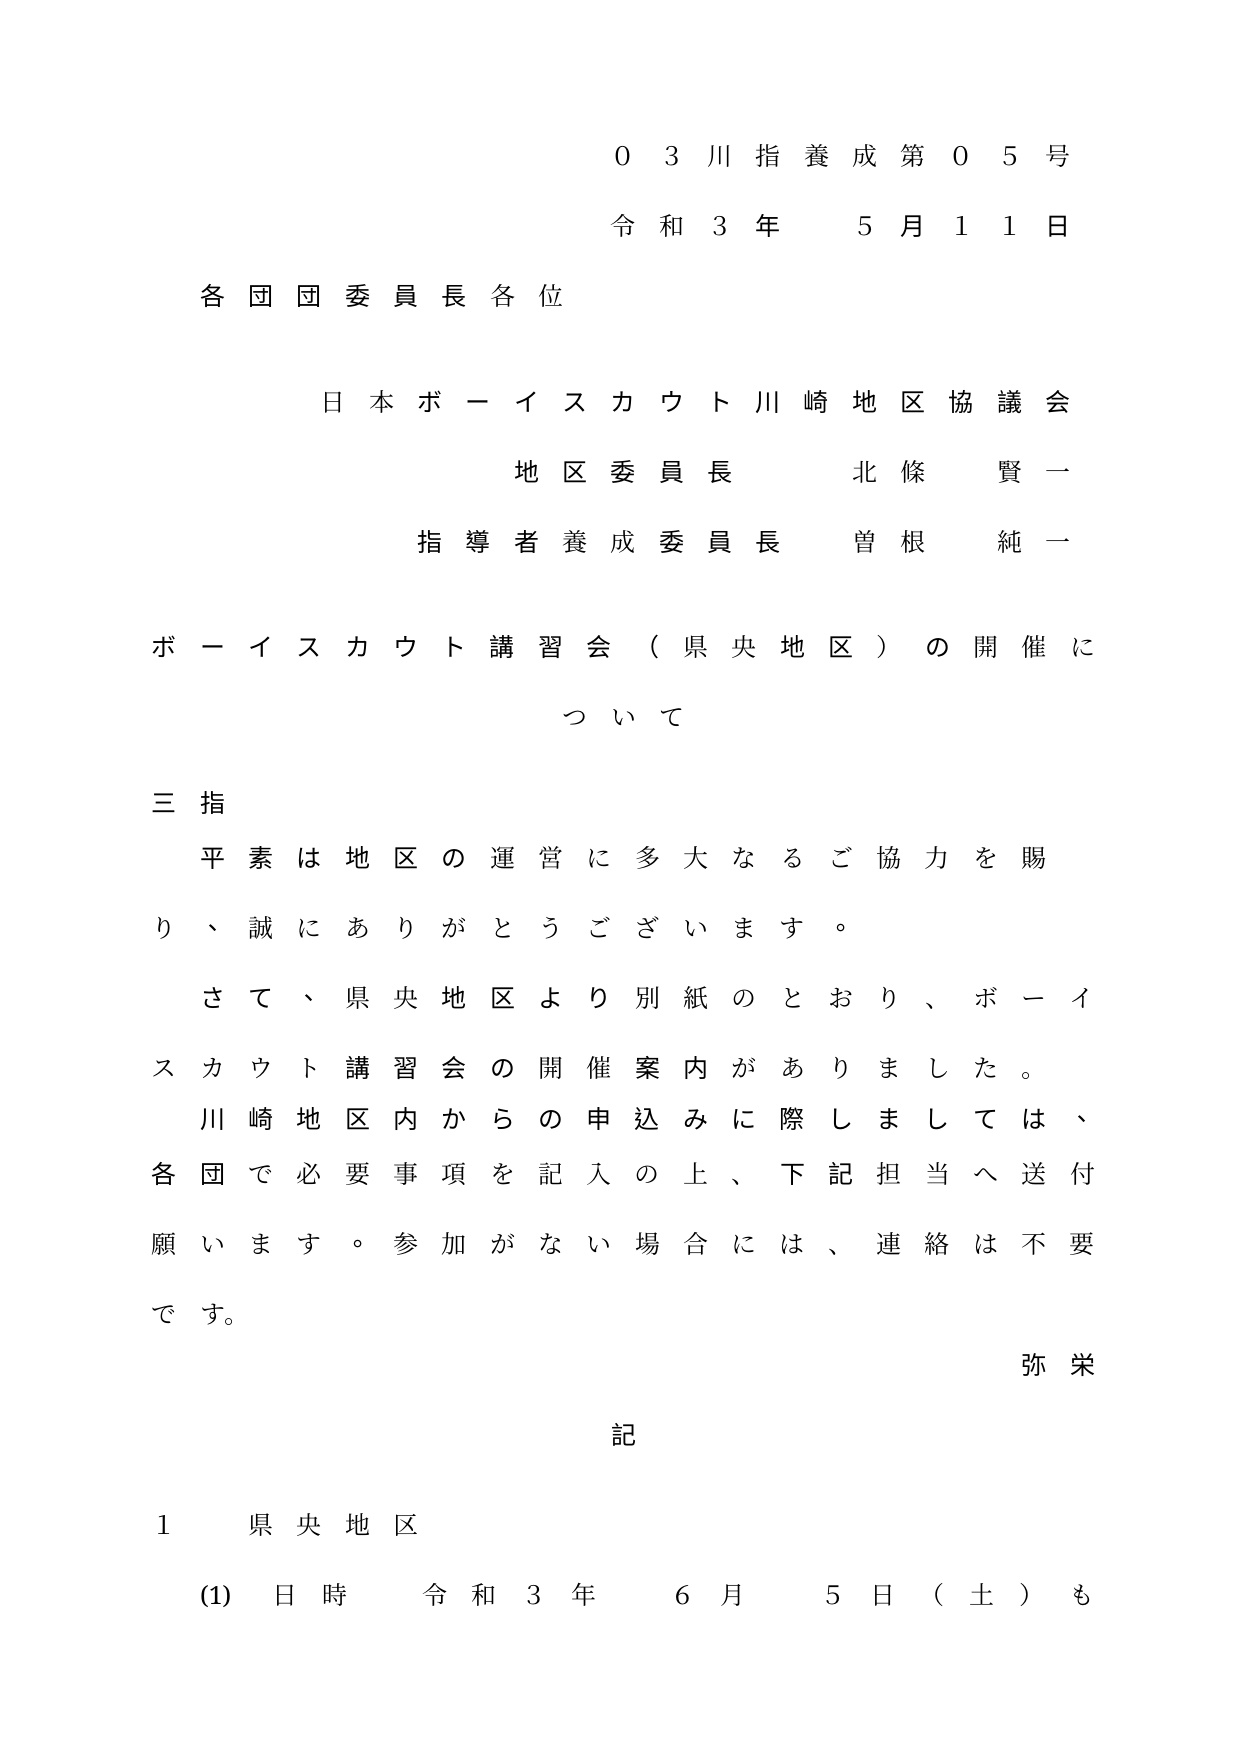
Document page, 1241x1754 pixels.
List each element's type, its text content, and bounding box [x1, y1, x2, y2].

text さて、県央地区より別紙のとおり、ボーイスカウト講習会の開催案内がありました。 [152, 962, 1118, 1102]
text 令和３年 ５月１１日 [152, 189, 1094, 260]
text ボーイスカウト講習会（県央地区）の開催について [152, 611, 1118, 751]
text 指導者養成委員長 曽根 純一 [152, 506, 1094, 576]
text 地区委員長 北條 賢一 [152, 435, 1094, 506]
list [178, 1559, 1118, 1629]
text 各団団委員長各位 [152, 260, 1118, 330]
text 三指 [152, 786, 1118, 821]
text 日本ボーイスカウト川崎地区協議会 [152, 365, 1094, 435]
text 川崎地区内からの申込みに際しましては、各団で必要事項を記入の上、下記担当へ送付願います。参加がない場合には、連絡は不要です。 [152, 1102, 1118, 1348]
text 平素は地区の運営に多大なるご協力を賜り、誠にありがとうございます。 [152, 821, 1118, 962]
text ０３川指養成第０５号 [152, 119, 1094, 189]
subtitle 記 [152, 1418, 1118, 1453]
text １ 県央地区 [152, 1488, 1118, 1559]
text 弥栄 [152, 1348, 1118, 1383]
